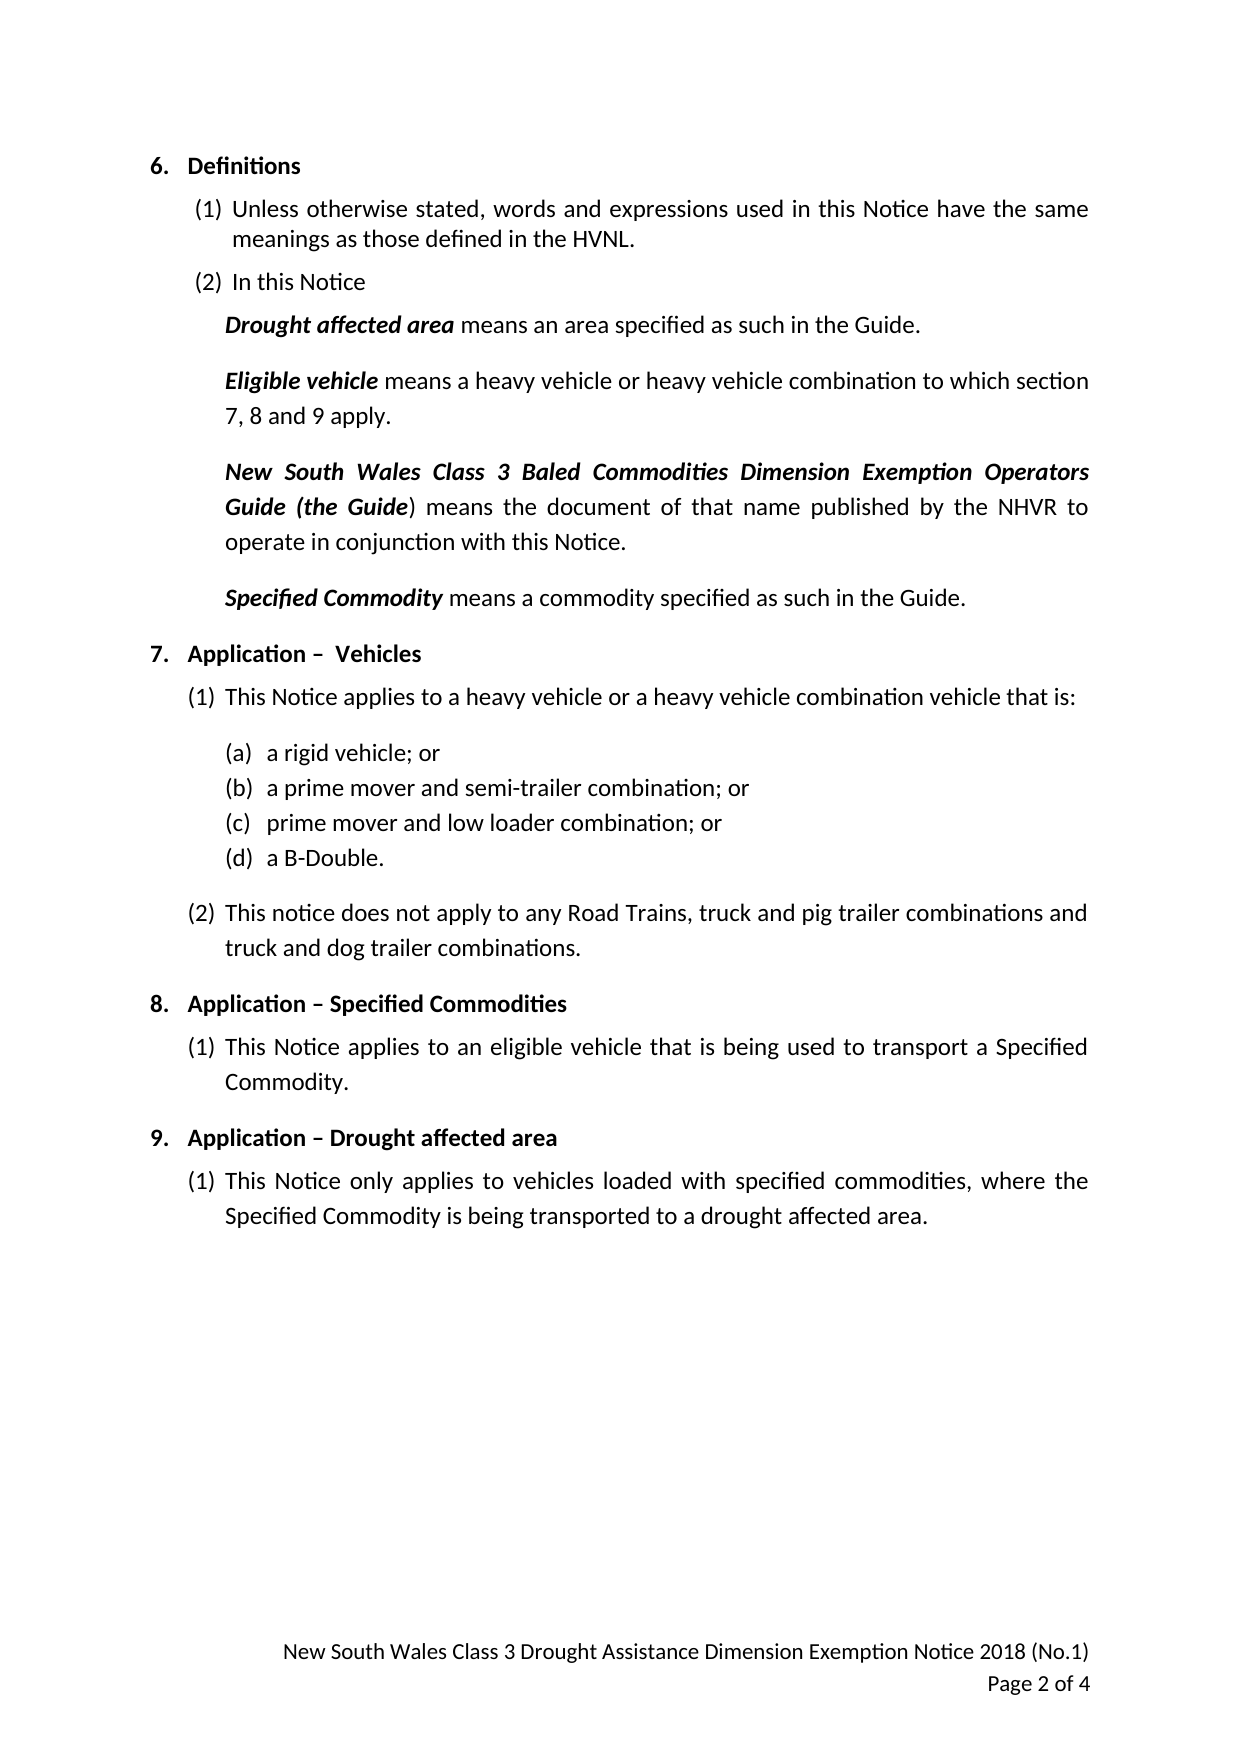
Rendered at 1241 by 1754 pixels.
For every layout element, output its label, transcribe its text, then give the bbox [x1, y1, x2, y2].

text prime mover and low loader combination; or [225, 807, 1090, 837]
text a prime mover and semi-trailer combination; or [225, 772, 1090, 802]
list New South Wales Class 3 Baled Commodities Dimension Exemption Operators Guide (the Guide) means the document of that name published by the NHVR to operate in conjunction with this Notice. [225, 456, 1090, 557]
list This Notice applies to a heavy vehicle or a heavy vehicle combination vehicle that is: [187, 681, 1090, 711]
list This Notice only applies to vehicles loaded with specified commodities, where the Specified Commodity is being transported to a drought affected area. [187, 1165, 1090, 1231]
list Drought affected area means an area specified as such in the Guide. [225, 309, 1090, 340]
list Eligible vehicle means a heavy vehicle or heavy vehicle combination to which section 7, 8 and 9 apply. [225, 365, 1090, 431]
list Specified Commodity means a commodity specified as such in the Guide. [225, 582, 1090, 613]
list This Notice applies to an eligible vehicle that is being used to transport a Specified Commodity. [187, 1031, 1090, 1097]
text a rigid vehicle; or [225, 737, 1090, 767]
title Unless otherwise stated, words and expressions used in this Notice have the same meanings as those defined in the HVNL. [194, 193, 1090, 254]
list Application – Vehicles [150, 638, 1090, 668]
title In this Notice [194, 267, 1090, 297]
text a B-Double. [225, 842, 1090, 872]
list Definitions [150, 150, 1090, 181]
list Application – Specified Commodities [150, 988, 1090, 1019]
list Application – Drought affected area [150, 1122, 1090, 1153]
list This notice does not apply to any Road Trains, truck and pig trailer combinations and truck and dog trailer combinations. [187, 898, 1090, 963]
